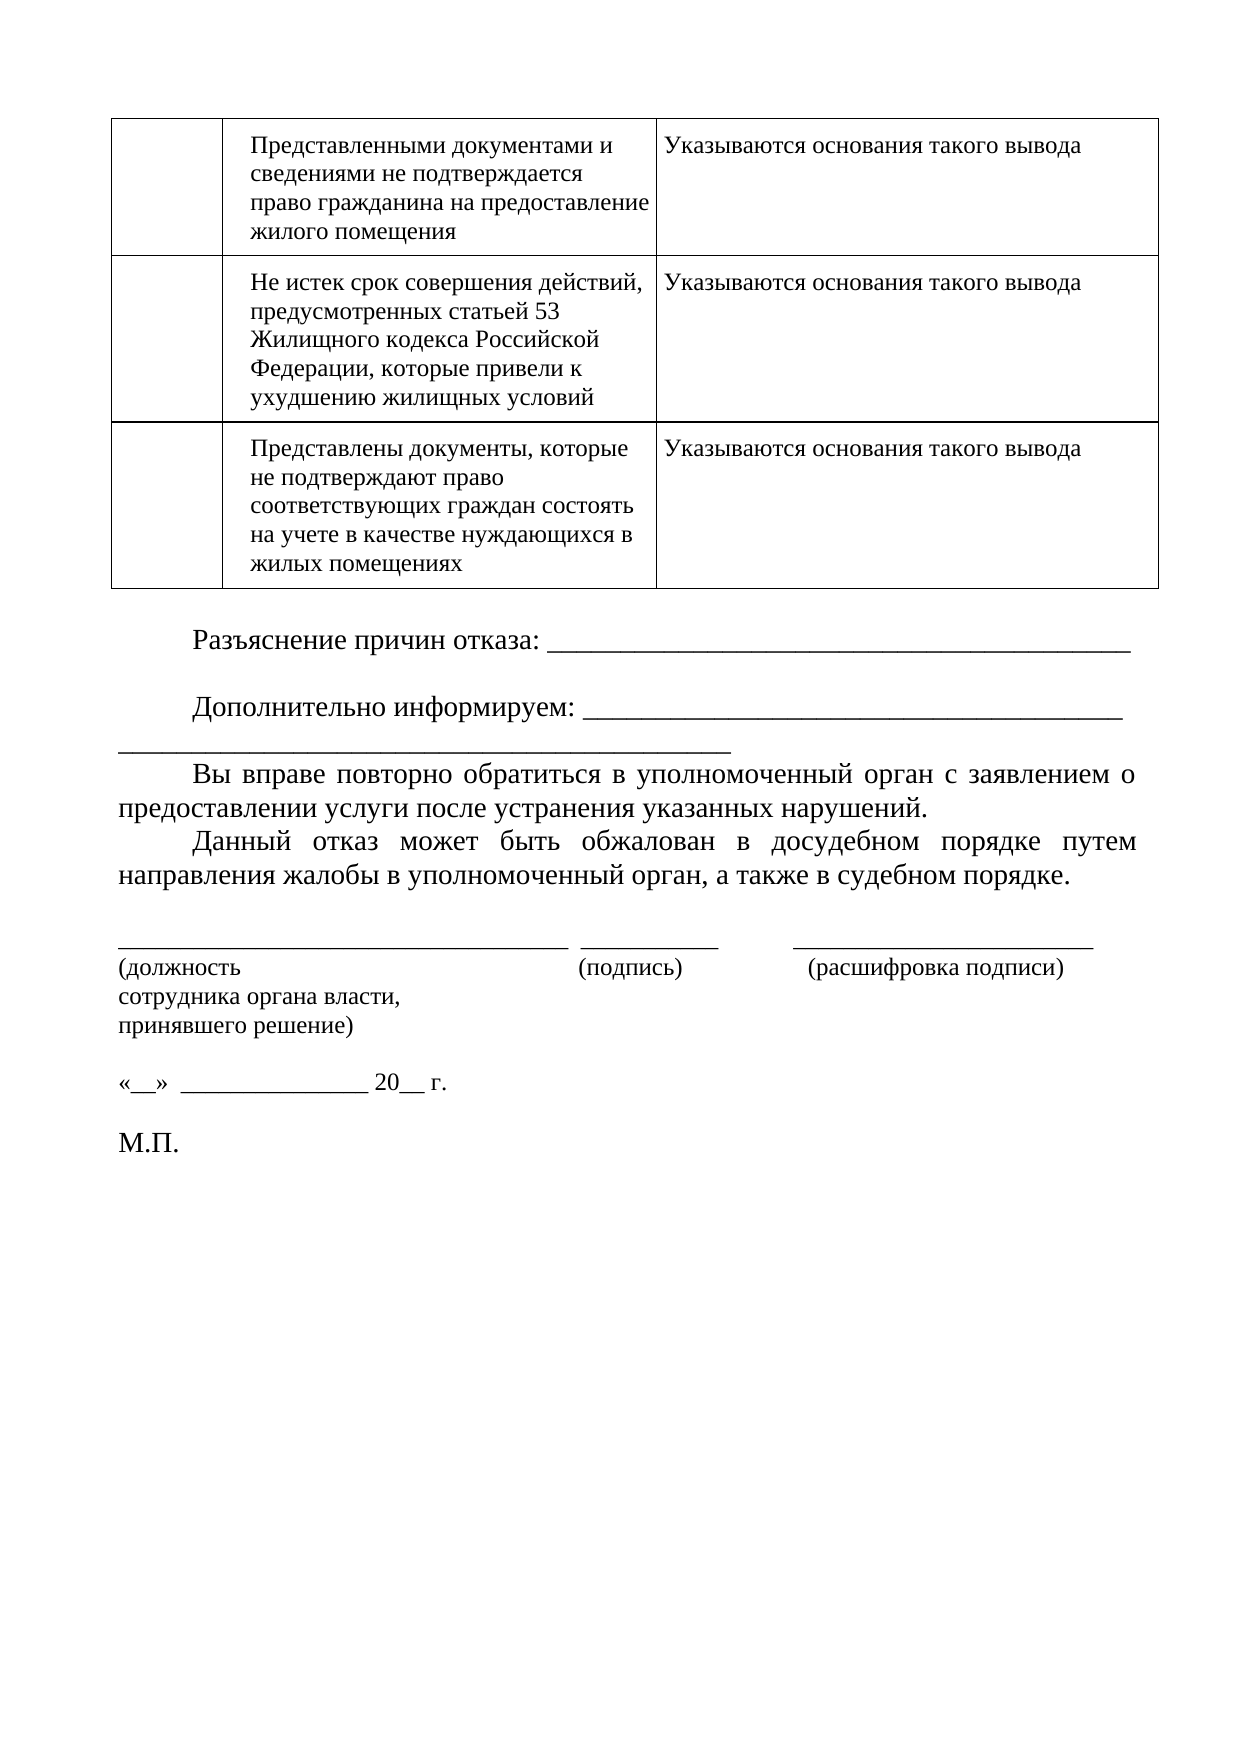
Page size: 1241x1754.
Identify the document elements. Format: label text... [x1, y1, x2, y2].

text принявшего решение) [118, 1010, 1137, 1038]
text ____________________________________ ___________ ________________________ [118, 923, 1137, 952]
text «__» _______________ 20__ г. [118, 1067, 1137, 1096]
table_cell [112, 256, 222, 421]
table_cell Указываются основания такого вывода [657, 423, 1158, 587]
table_cell Представленными документами и сведениями не подтверждается право гражданина на предоставление жилого помещения [223, 119, 656, 255]
text Вы вправе повторно обратиться в уполномоченный орган с заявлением о предоставлении услуги после устранения указанных нарушений. [118, 756, 1137, 823]
table_cell Представлены документы, которые не подтверждают право соответствующих граждан состоять на учете в качестве нуждающихся в жилых помещениях [223, 423, 656, 587]
table_cell Указываются основания такого вывода [657, 256, 1158, 421]
table_cell [112, 119, 222, 255]
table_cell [657, 119, 1158, 255]
text Разъяснение причин отказа: ________________________________________ [118, 622, 1137, 656]
text Дополнительно информируем: _____________________________________ __________________________________________ [118, 689, 1137, 756]
text Данный отказ может быть обжалован в досудебном порядке путем направления жалобы в уполномоченный орган, а также в судебном порядке. [118, 823, 1137, 890]
table_cell [112, 423, 222, 587]
text (должность (подпись) (расшифровка подписи) [118, 952, 1137, 981]
text сотрудника органа власти, [118, 981, 1137, 1010]
text М.П. [118, 1125, 1137, 1158]
table_cell Не истек срок совершения действий, предусмотренных статьей 53 Жилищного кодекса Российской Федерации, которые привели к ухудшению жилищных условий [223, 256, 656, 421]
